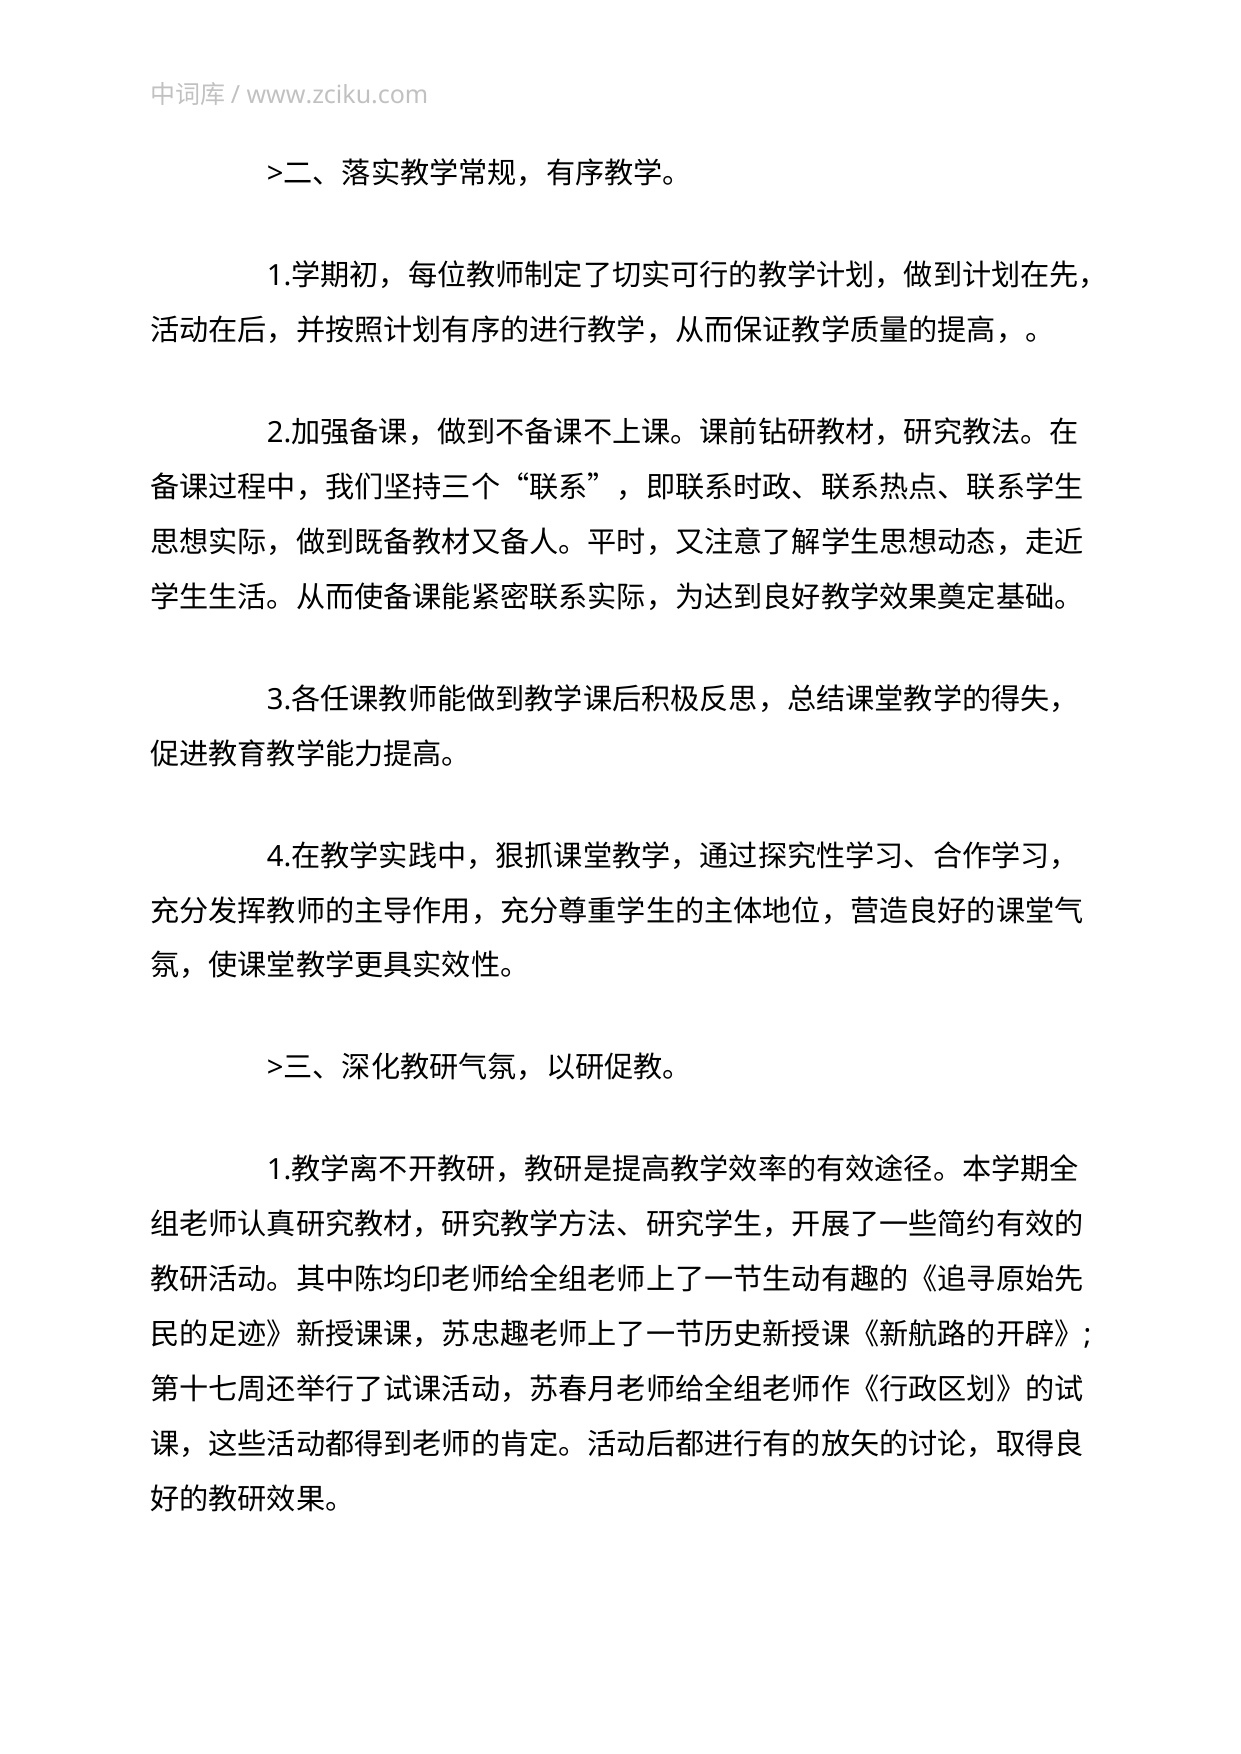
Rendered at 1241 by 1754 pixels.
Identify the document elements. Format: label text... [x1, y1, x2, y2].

text 4.在教学实践中，狠抓课堂教学，通过探究性学习、合作学习，充分发挥教师的主导作用，充分尊重学生的主体地位，营造良好的课堂气氛，使课堂教学更具实效性。 [150, 832, 1090, 984]
text 2.加强备课，做到不备课不上课。课前钻研教材，研究教法。在备课过程中，我们坚持三个“联系”，即联系时政、联系热点、联系学生思想实际，做到既备教材又备人。平时，又注意了解学生思想动态，走近学生生活。从而使备课能紧密联系实际，为达到良好教学效果奠定基础。 [150, 409, 1090, 616]
text 3.各任课教师能做到教学课后积极反思，总结课堂教学的得失，促进教育教学能力提高。 [150, 675, 1090, 773]
text >二、落实教学常规，有序教学。 [150, 150, 1090, 192]
text 1.学期初，每位教师制定了切实可行的教学计划，做到计划在先，活动在后，并按照计划有序的进行教学，从而保证教学质量的提高，。 [150, 252, 1090, 349]
text 1.教学离不开教研，教研是提高教学效率的有效途径。本学期全组老师认真研究教材，研究教学方法、研究学生，开展了一些简约有效的教研活动。其中陈均印老师给全组老师上了一节生动有趣的《追寻原始先民的足迹》新授课课，苏忠趣老师上了一节历史新授课《新航路的开辟》;第十七周还举行了试课活动，苏春月老师给全组老师作《行政区划》的试课，这些活动都得到老师的肯定。活动后都进行有的放矢的讨论，取得良好的教研效果。 [150, 1146, 1090, 1518]
text >三、深化教研气氛，以研促教。 [150, 1044, 1090, 1086]
